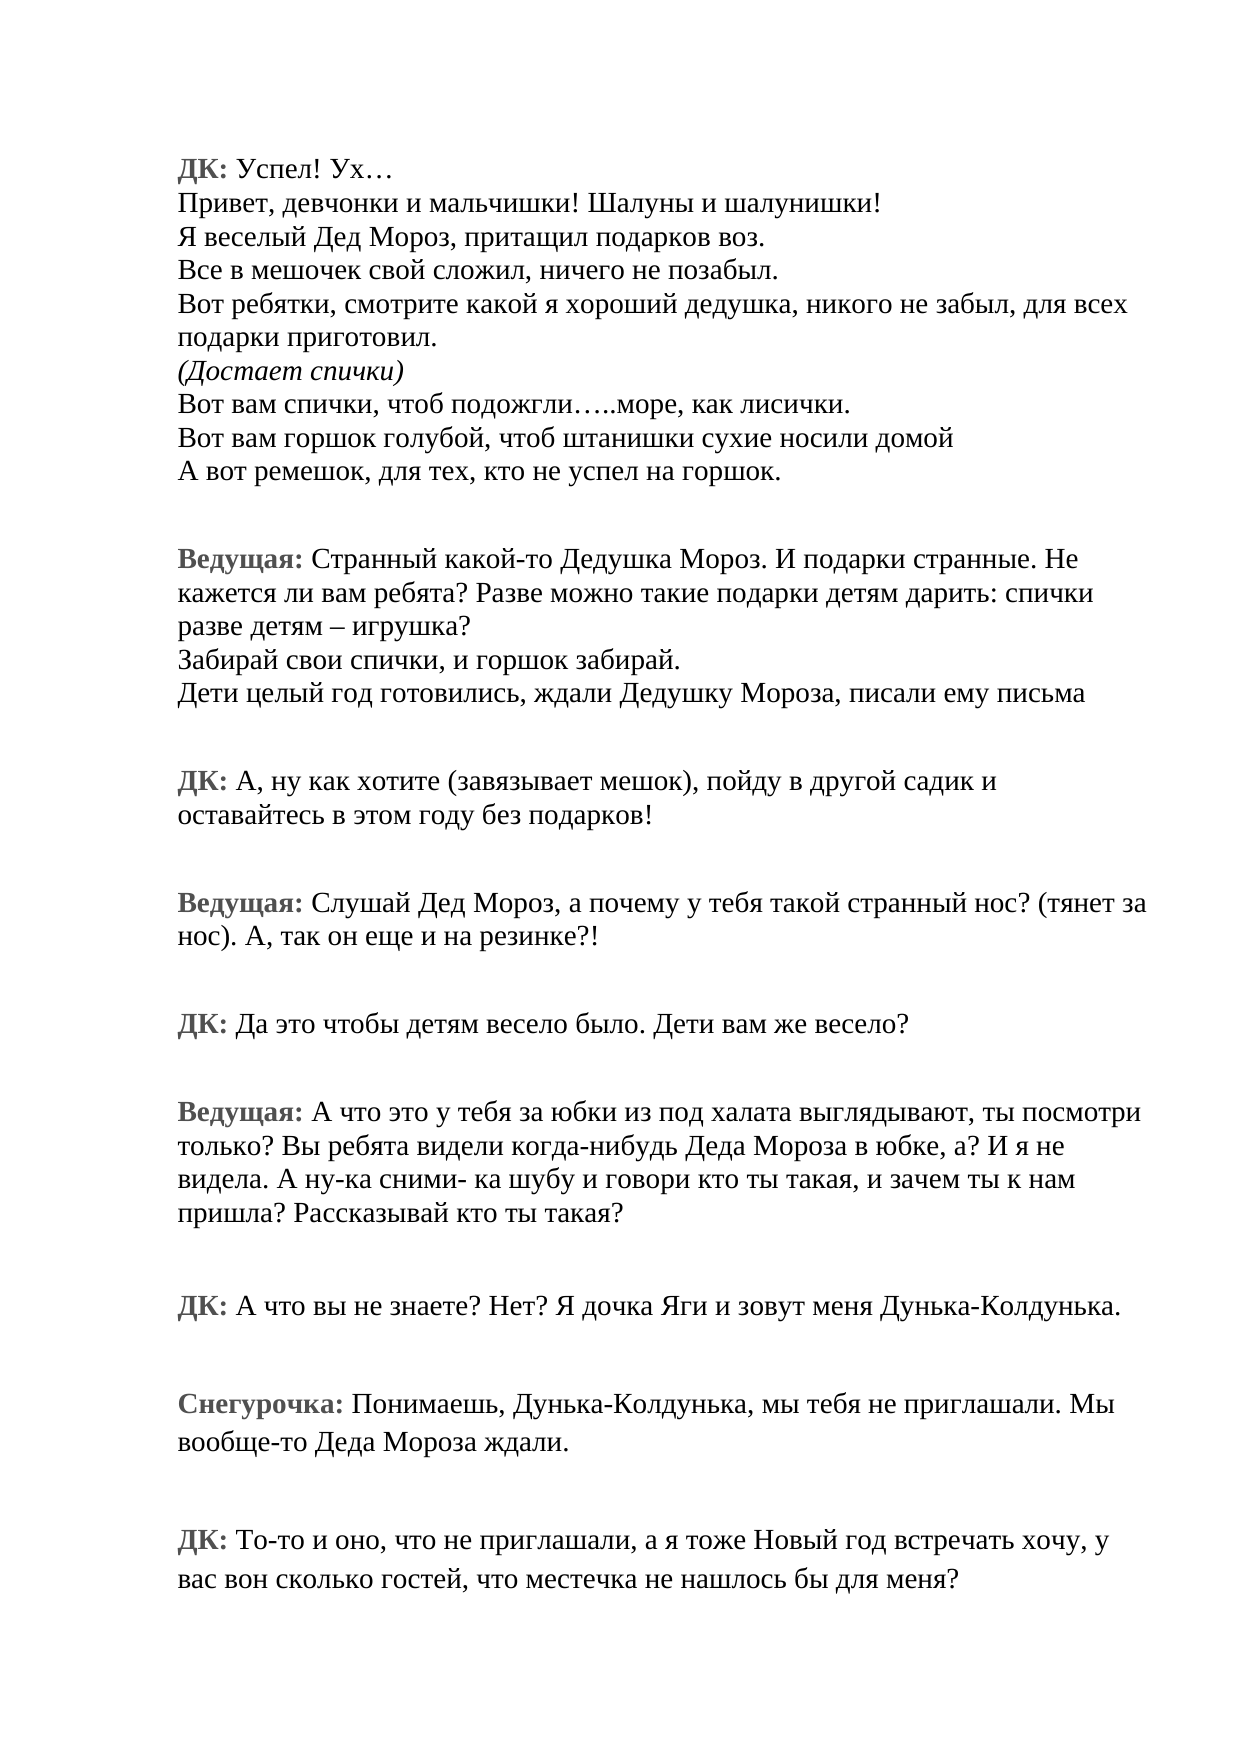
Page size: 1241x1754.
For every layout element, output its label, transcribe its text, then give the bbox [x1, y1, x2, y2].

text ДК: Да это чтобы детям весело было. Дети вам же весело? [177, 973, 1152, 1040]
text Ведущая: А что это у тебя за юбки из под халата выглядывают, ты посмотри только? Вы ребята видели когда-нибудь Деда Мороза в юбке, а? И я не видела. А ну-ка сними- ка шубу и говори кто ты такая, и зачем ты к нам пришла? Рассказывай кто ты такая? [177, 1061, 1152, 1228]
text ДК: Успел! Ух… Привет, девчонки и мальчишки! Шалуны и шалунишки! Я веселый Дед Мороз, притащил подарков воз. Все в мешочек свой сложил, ничего не позабыл. Вот ребятки, смотрите какой я хороший дедушка, никого не забыл, для всех подарки приготовил. (Достает спички) Вот вам спички, чтоб подожгли…..море, как лисички. Вот вам горшок голубой, чтоб штанишки сухие носили домой А вот ремешок, для тех, кто не успел на горшок. [177, 118, 1152, 487]
text ДК: А, ну как хотите (завязывает мешок), пойду в другой садик и оставайтесь в этом году без подарков! [177, 730, 1152, 831]
text Ведущая: Слушай Дед Мороз, а почему у тебя такой странный нос? (тянет за нос). А, так он еще и на резинке?! [177, 851, 1152, 952]
text Ведущая: Странный какой-то Дедушка Мороз. И подарки странные. Не кажется ли вам ребята? Разве можно такие подарки детям дарить: спички разве детям – игрушка? Забирай свои спички, и горшок забирай. Дети целый год готовились, ждали Дедушку Мороза, писали ему письма [177, 508, 1152, 709]
text Снегурочка: Понимаешь, Дунька-Колдунька, мы тебя не приглашали. Мы вообще-то Деда Мороза ждали. [177, 1347, 1152, 1458]
text ДК: То-то и оно, что не приглашали, а я тоже Новый год встречать хочу, у вас вон сколько гостей, что местечка не нашлось бы для меня? [177, 1484, 1152, 1594]
text ДК: А что вы не знаете? Нет? Я дочка Яги и зовут меня Дунька-Колдунька. [177, 1249, 1152, 1321]
